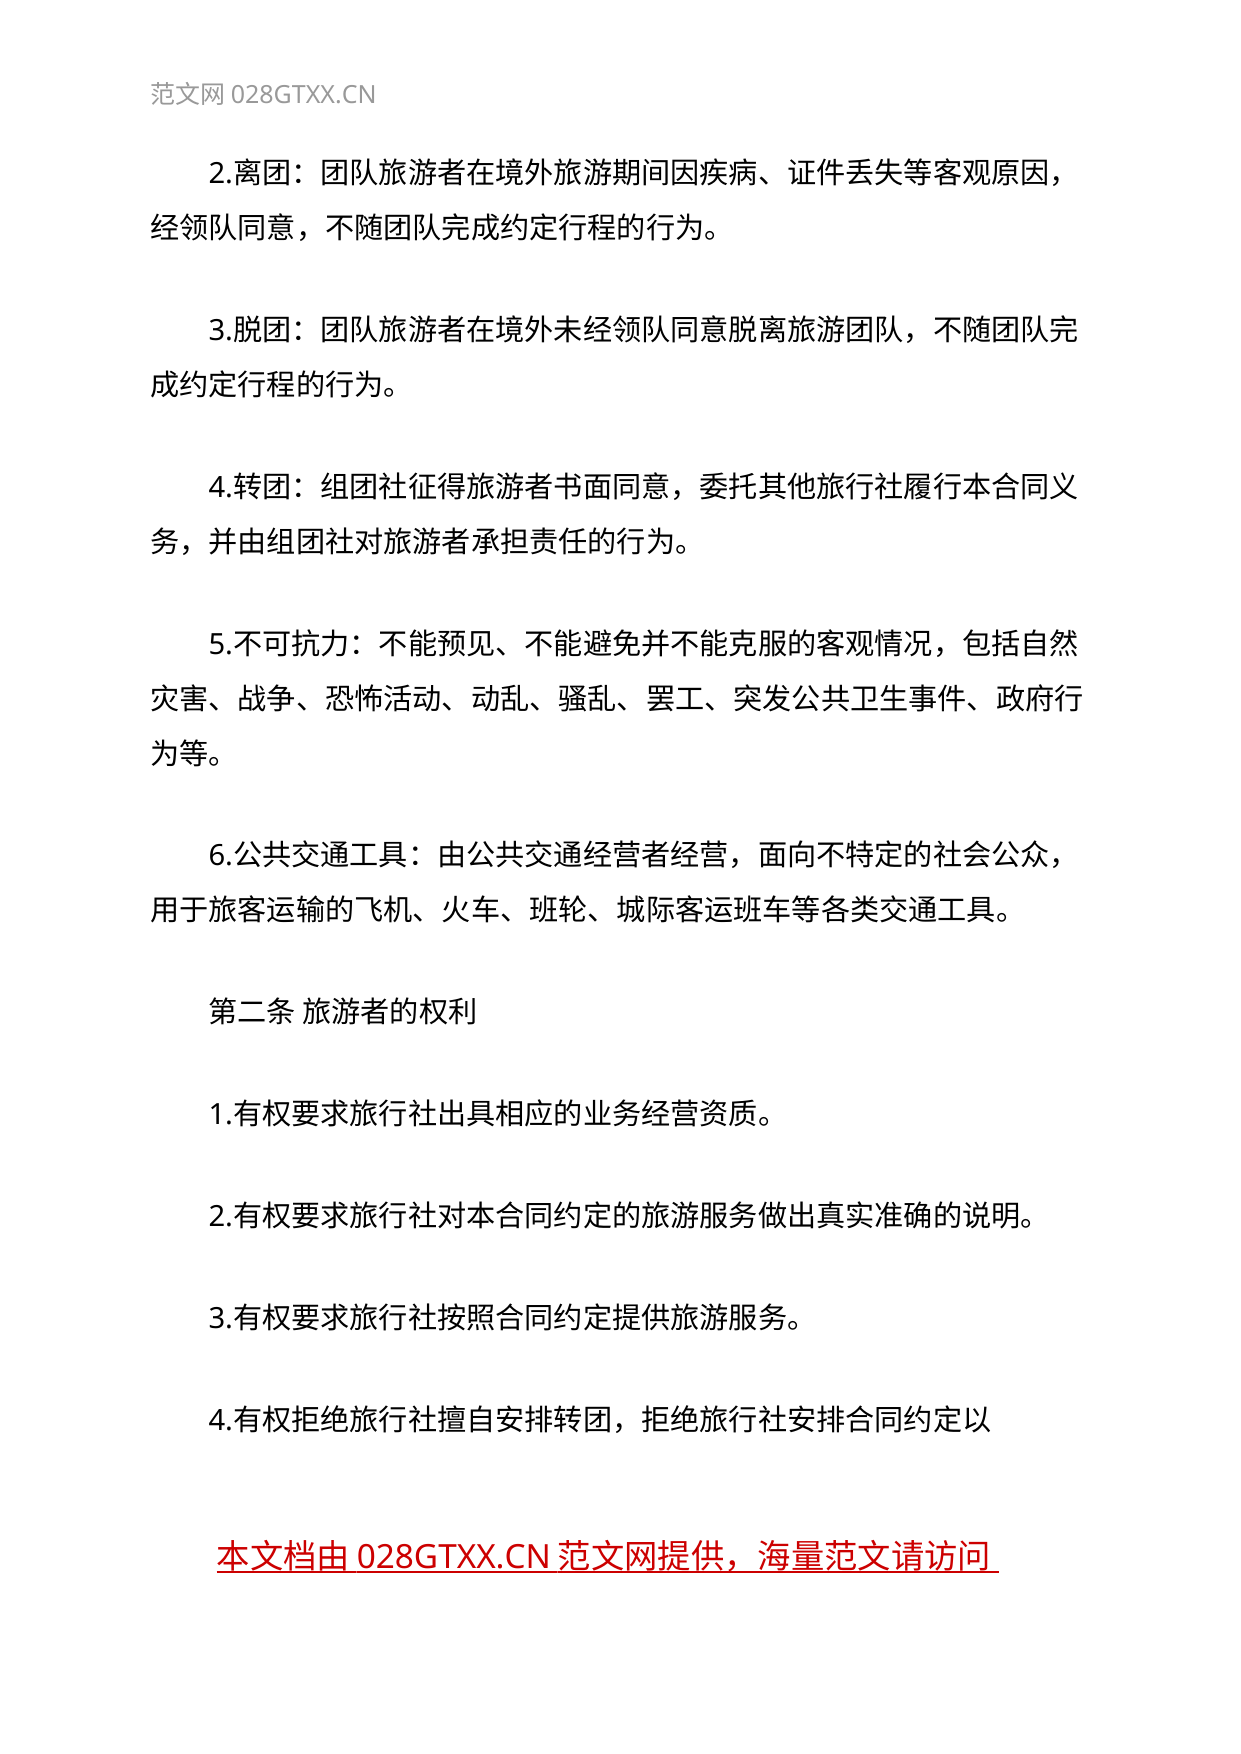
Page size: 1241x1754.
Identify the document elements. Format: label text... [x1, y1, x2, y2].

text 4.转团：组团社征得旅游者书面同意，委托其他旅行社履行本合同义务，并由组团社对旅游者承担责任的行为。 [150, 463, 1090, 561]
text 第二条 旅游者的权利 [150, 989, 1090, 1031]
text 1.有权要求旅行社出具相应的业务经营资质。 [150, 1091, 1090, 1133]
text 2.有权要求旅行社对本合同约定的旅游服务做出真实准确的说明。 [150, 1192, 1090, 1235]
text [150, 1530, 1090, 1578]
text 2.离团：团队旅游者在境外旅游期间因疾病、证件丢失等客观原因，经领队同意，不随团队完成约定行程的行为。 [150, 150, 1090, 247]
text 6.公共交通工具：由公共交通经营者经营，面向不特定的社会公众，用于旅客运输的飞机、火车、班轮、城际客运班车等各类交通工具。 [150, 832, 1090, 929]
text 5.不可抗力：不能预见、不能避免并不能克服的客观情况，包括自然灾害、战争、恐怖活动、动乱、骚乱、罢工、突发公共卫生事件、政府行为等。 [150, 620, 1090, 772]
text 3.有权要求旅行社按照合同约定提供旅游服务。 [150, 1294, 1090, 1337]
text 4.有权拒绝旅行社擅自安排转团，拒绝旅行社安排合同约定以 [150, 1396, 1090, 1439]
text 3.脱团：团队旅游者在境外未经领队同意脱离旅游团队，不随团队完成约定行程的行为。 [150, 307, 1090, 404]
